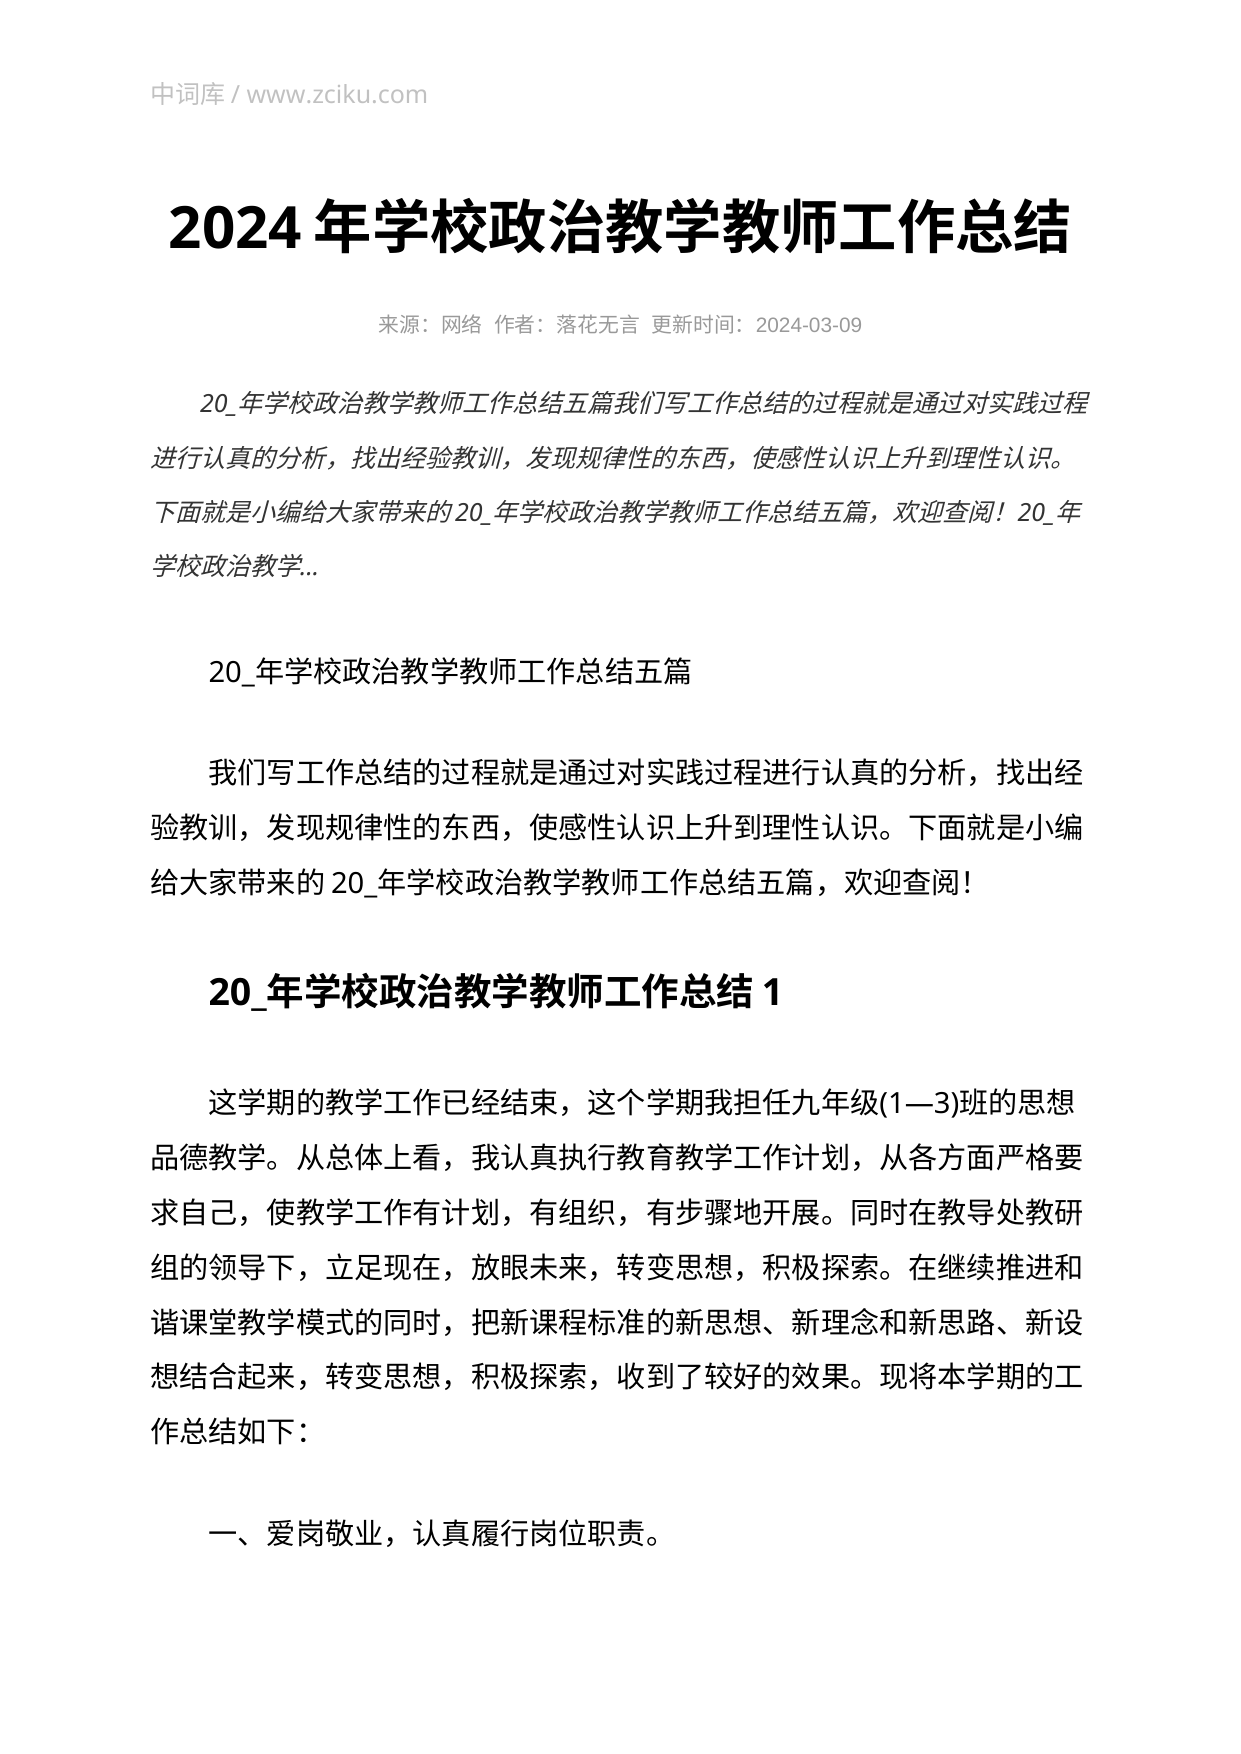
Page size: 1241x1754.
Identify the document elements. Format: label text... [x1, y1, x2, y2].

text 来源：网络 作者：落花无言 更新时间：2024-03-09 [150, 313, 1090, 337]
text 20_年学校政治教学教师工作总结1 [150, 962, 1090, 1016]
text 20_年学校政治教学教师工作总结五篇 [150, 648, 1090, 691]
subtitle 2024年学校政治教学教师工作总结 [150, 181, 1090, 266]
text 这学期的教学工作已经结束，这个学期我担任九年级(1—3)班的思想品德教学。从总体上看，我认真执行教育教学工作计划，从各方面严格要求自己，使教学工作有计划，有组织，有步骤地开展。同时在教导处教研组的领导下，立足现在，放眼未来，转变思想，积极探索。在继续推进和谐课堂教学模式的同时，把新课程标准的新思想、新理念和新思路、新设想结合起来，转变思想，积极探索，收到了较好的效果。现将本学期的工作总结如下： [150, 1079, 1090, 1451]
text 一、爱岗敬业，认真履行岗位职责。 [150, 1511, 1090, 1553]
text 20_年学校政治教学教师工作总结五篇我们写工作总结的过程就是通过对实践过程进行认真的分析，找出经验教训，发现规律性的东西，使感性认识上升到理性认识。下面就是小编给大家带来的20_年学校政治教学教师工作总结五篇，欢迎查阅！20_年学校政治教学... [150, 384, 1090, 583]
text 我们写工作总结的过程就是通过对实践过程进行认真的分析，找出经验教训，发现规律性的东西，使感性认识上升到理性认识。下面就是小编给大家带来的20_年学校政治教学教师工作总结五篇，欢迎查阅！ [150, 750, 1090, 902]
